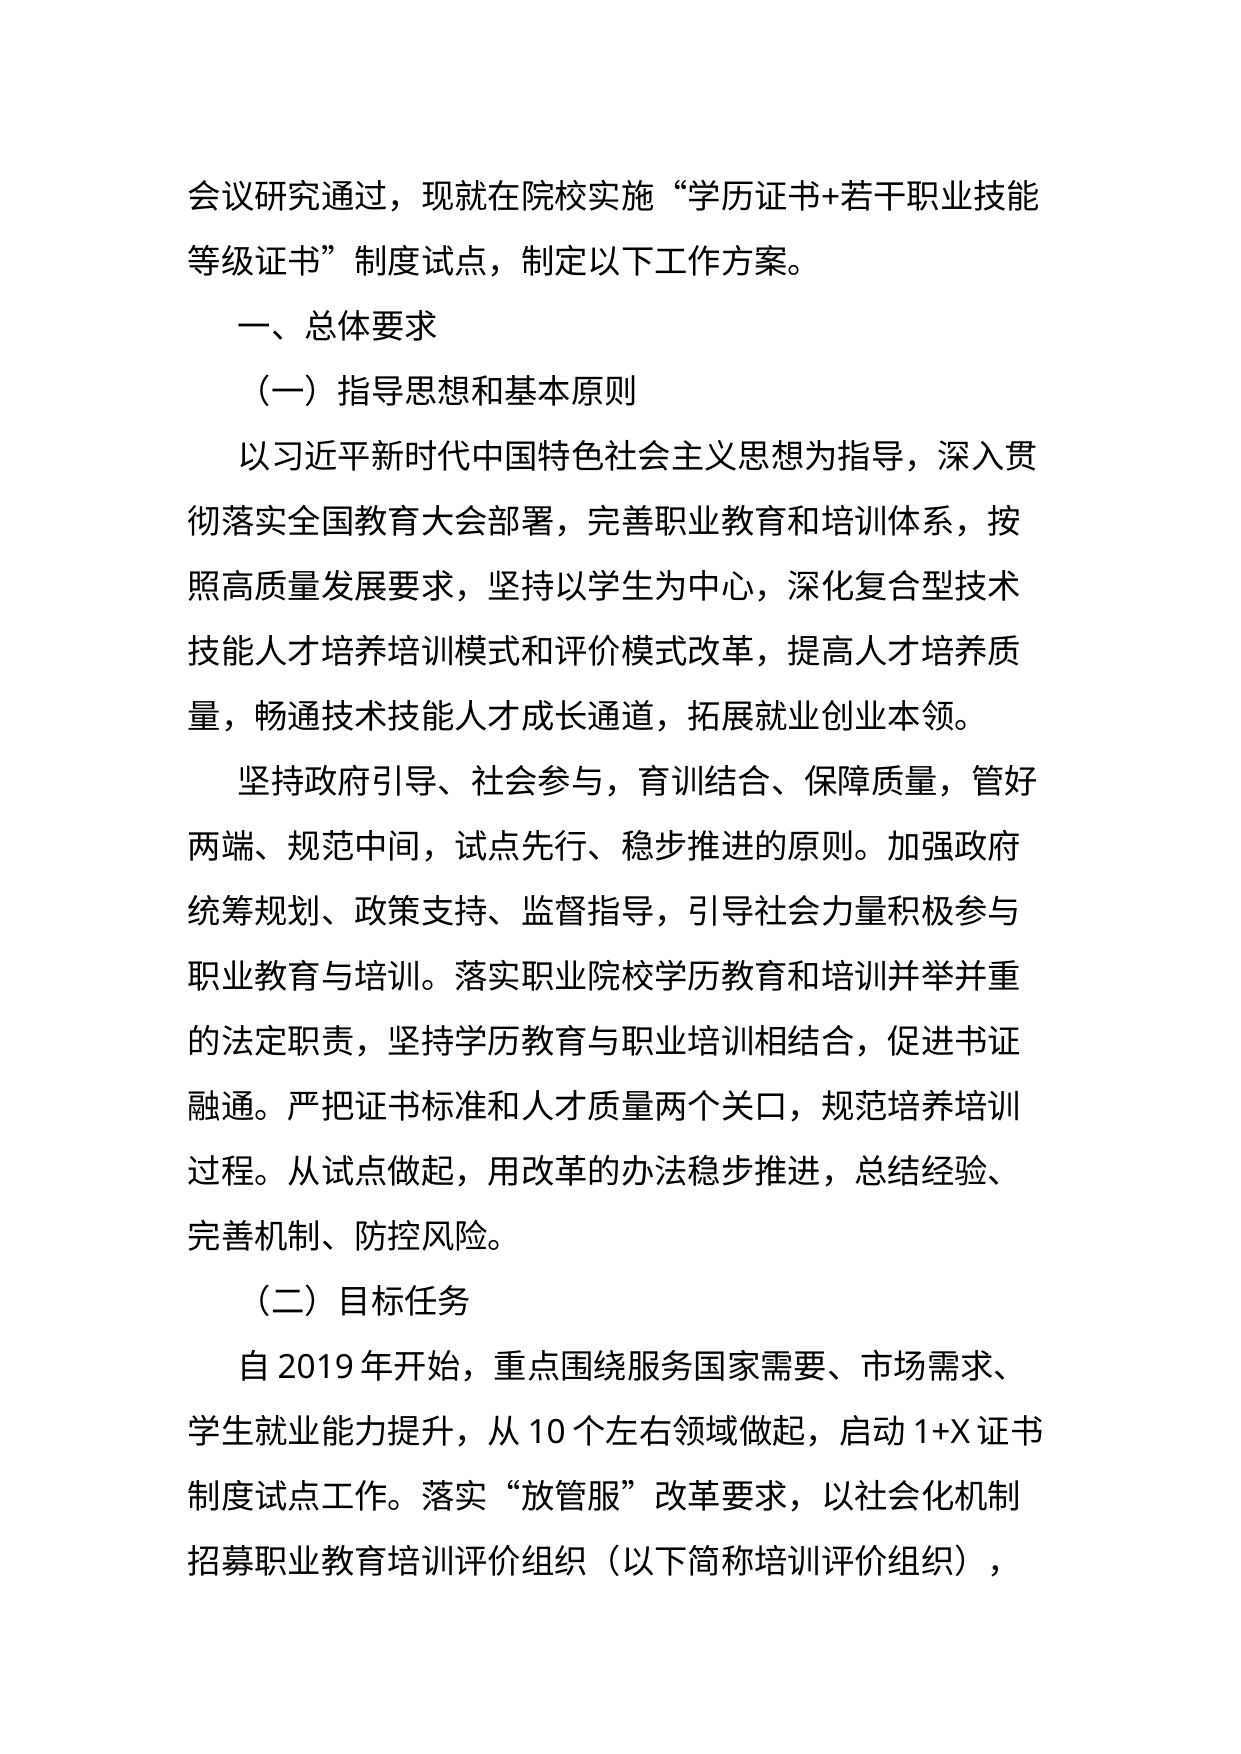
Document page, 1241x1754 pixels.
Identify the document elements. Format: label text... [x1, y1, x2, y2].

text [187, 1332, 1053, 1592]
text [187, 162, 1053, 292]
text 坚持政府引导、社会参与，育训结合、保障质量，管好两端、规范中间，试点先行、稳步推进的原则。加强政府统筹规划、政策支持、监督指导，引导社会力量积极参与职业教育与培训。落实职业院校学历教育和培训并举并重的法定职责，坚持学历教育与职业培训相结合，促进书证融通。严把证书标准和人才质量两个关口，规范培养培训过程。从试点做起，用改革的办法稳步推进，总结经验、完善机制、防控风险。 [187, 747, 1053, 1267]
text （一）指导思想和基本原则 [187, 357, 1053, 422]
text 一、总体要求 [187, 292, 1053, 357]
text （二）目标任务 [187, 1267, 1053, 1332]
text 以习近平新时代中国特色社会主义思想为指导，深入贯彻落实全国教育大会部署，完善职业教育和培训体系，按照高质量发展要求，坚持以学生为中心，深化复合型技术技能人才培养培训模式和评价模式改革，提高人才培养质量，畅通技术技能人才成长通道，拓展就业创业本领。 [187, 422, 1053, 747]
